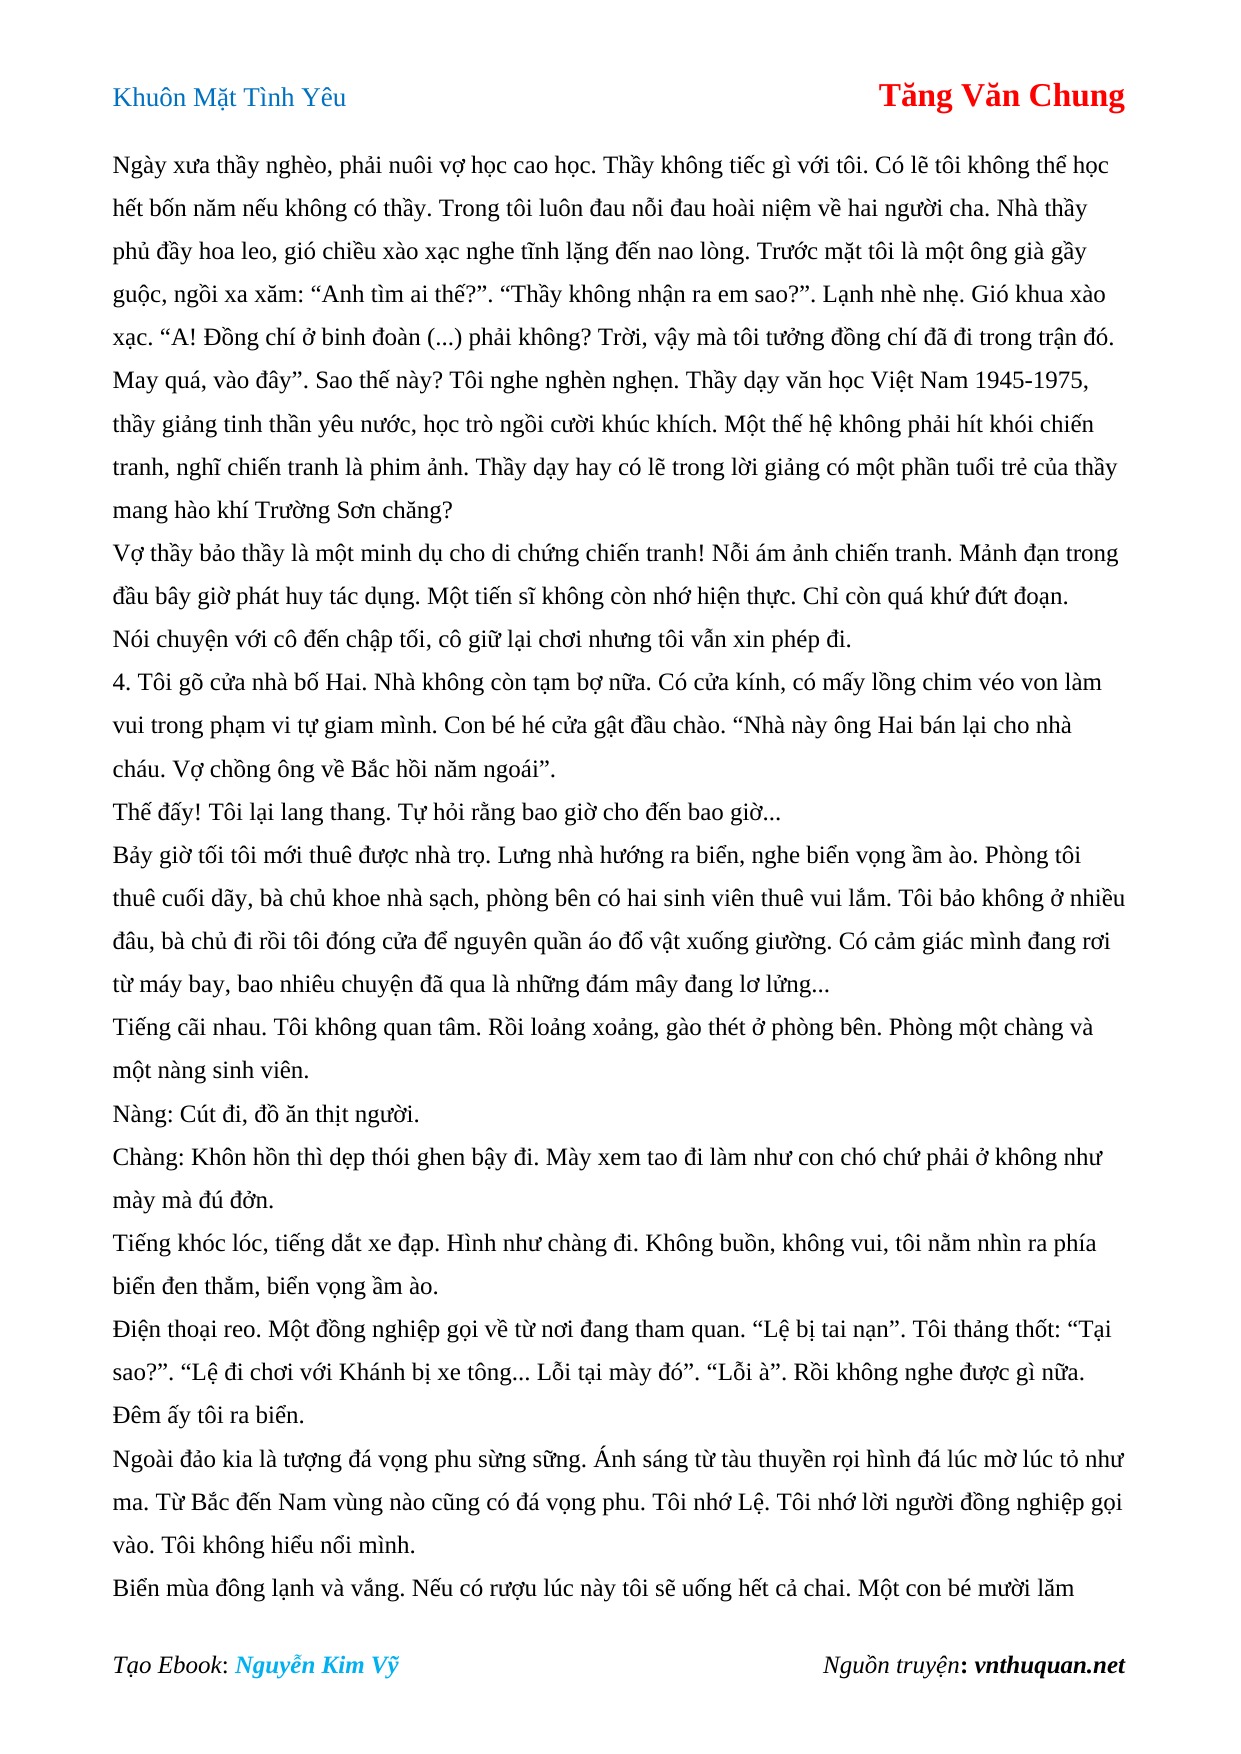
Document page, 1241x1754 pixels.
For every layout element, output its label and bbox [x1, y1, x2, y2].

text [112, 150, 1128, 1602]
